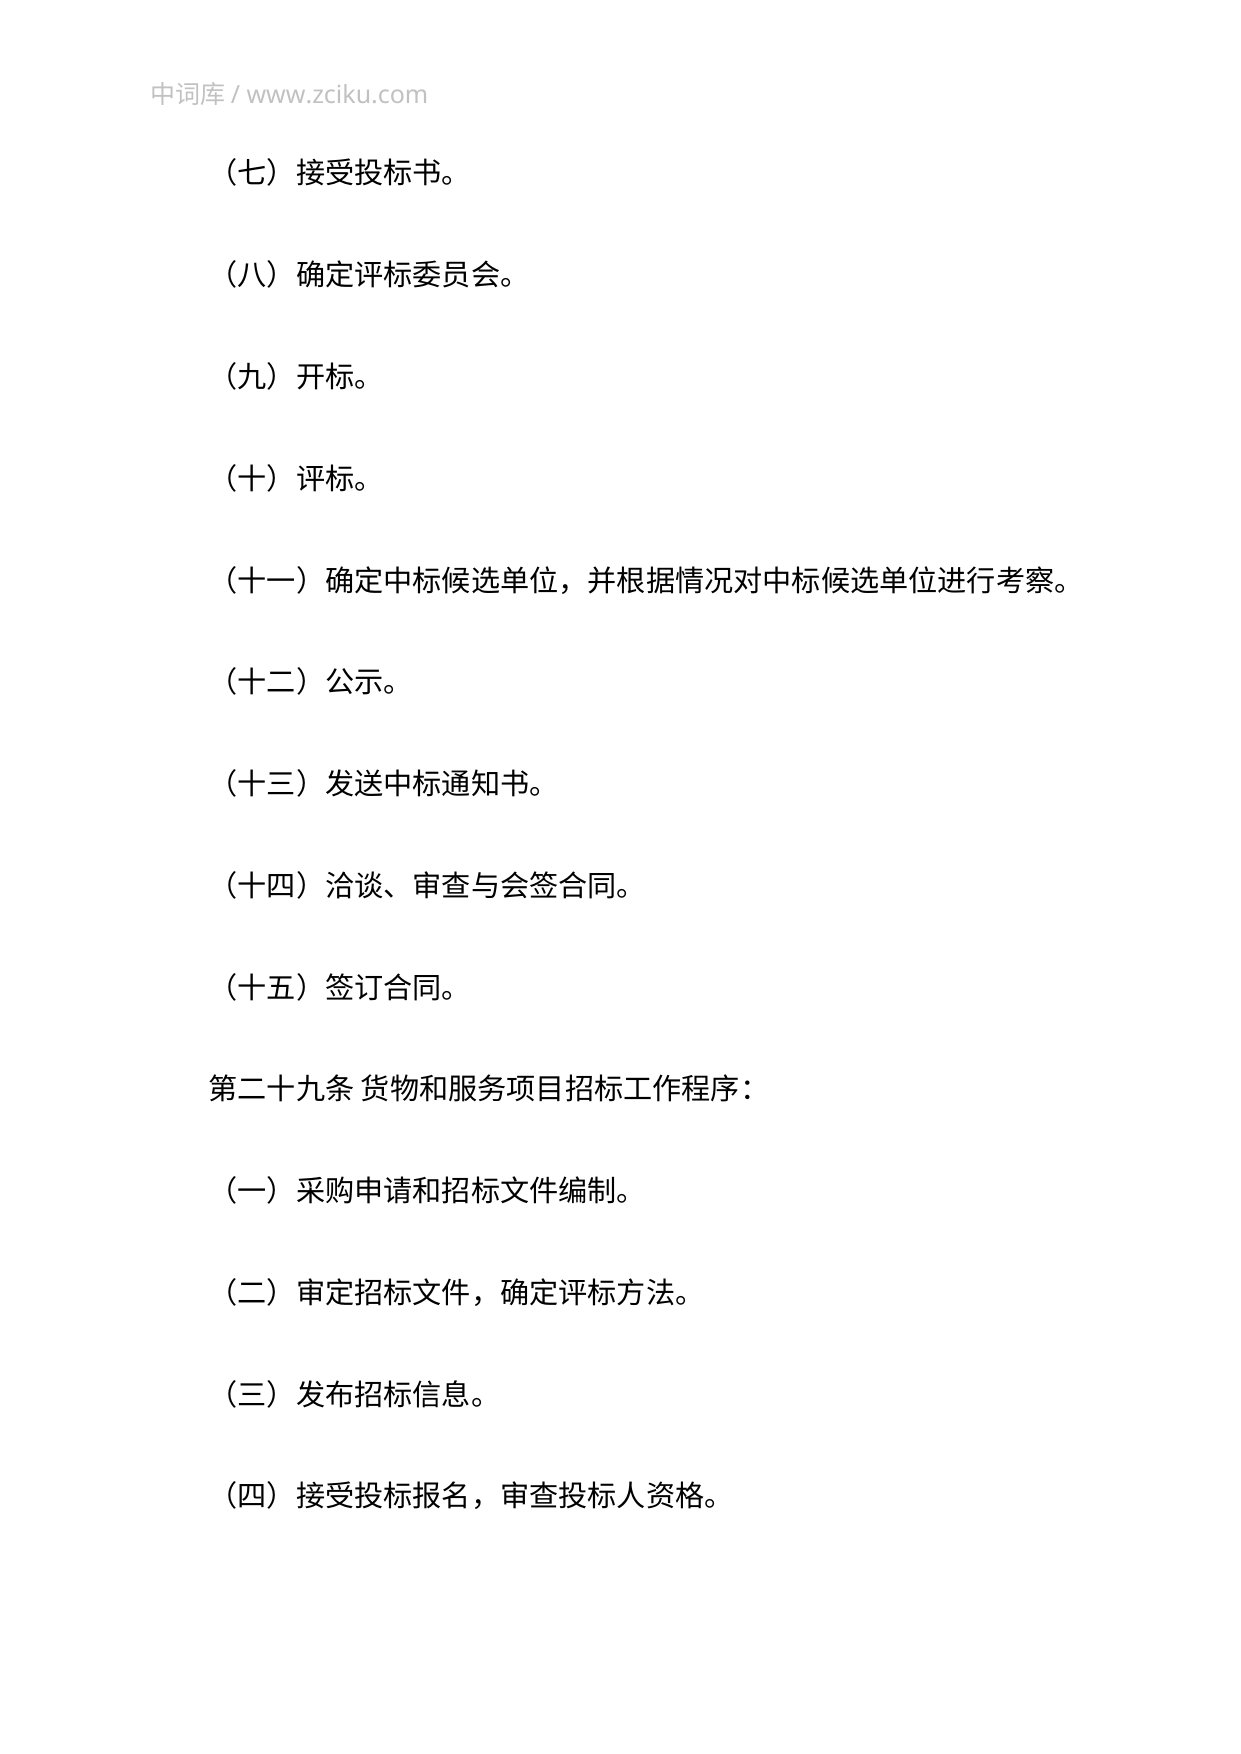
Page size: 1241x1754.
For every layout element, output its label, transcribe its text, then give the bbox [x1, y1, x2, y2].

text （二）审定招标文件，确定评标方法。 [150, 1269, 1090, 1312]
text （十二）公示。 [150, 659, 1090, 701]
text （十五）签订合同。 [150, 964, 1090, 1006]
text （十四）洽谈、审查与会签合同。 [150, 862, 1090, 905]
text （十一）确定中标候选单位，并根据情况对中标候选单位进行考察。 [150, 557, 1090, 599]
text （十）评标。 [150, 455, 1090, 498]
text （三）发布招标信息。 [150, 1371, 1090, 1413]
text （七）接受投标书。 [150, 150, 1090, 192]
text （十三）发送中标通知书。 [150, 761, 1090, 803]
text （八）确定评标委员会。 [150, 252, 1090, 294]
text （九）开标。 [150, 353, 1090, 396]
text （四）接受投标报名，审查投标人资格。 [150, 1473, 1090, 1515]
text （一）采购申请和招标文件编制。 [150, 1168, 1090, 1210]
text 第二十九条 货物和服务项目招标工作程序： [150, 1066, 1090, 1108]
